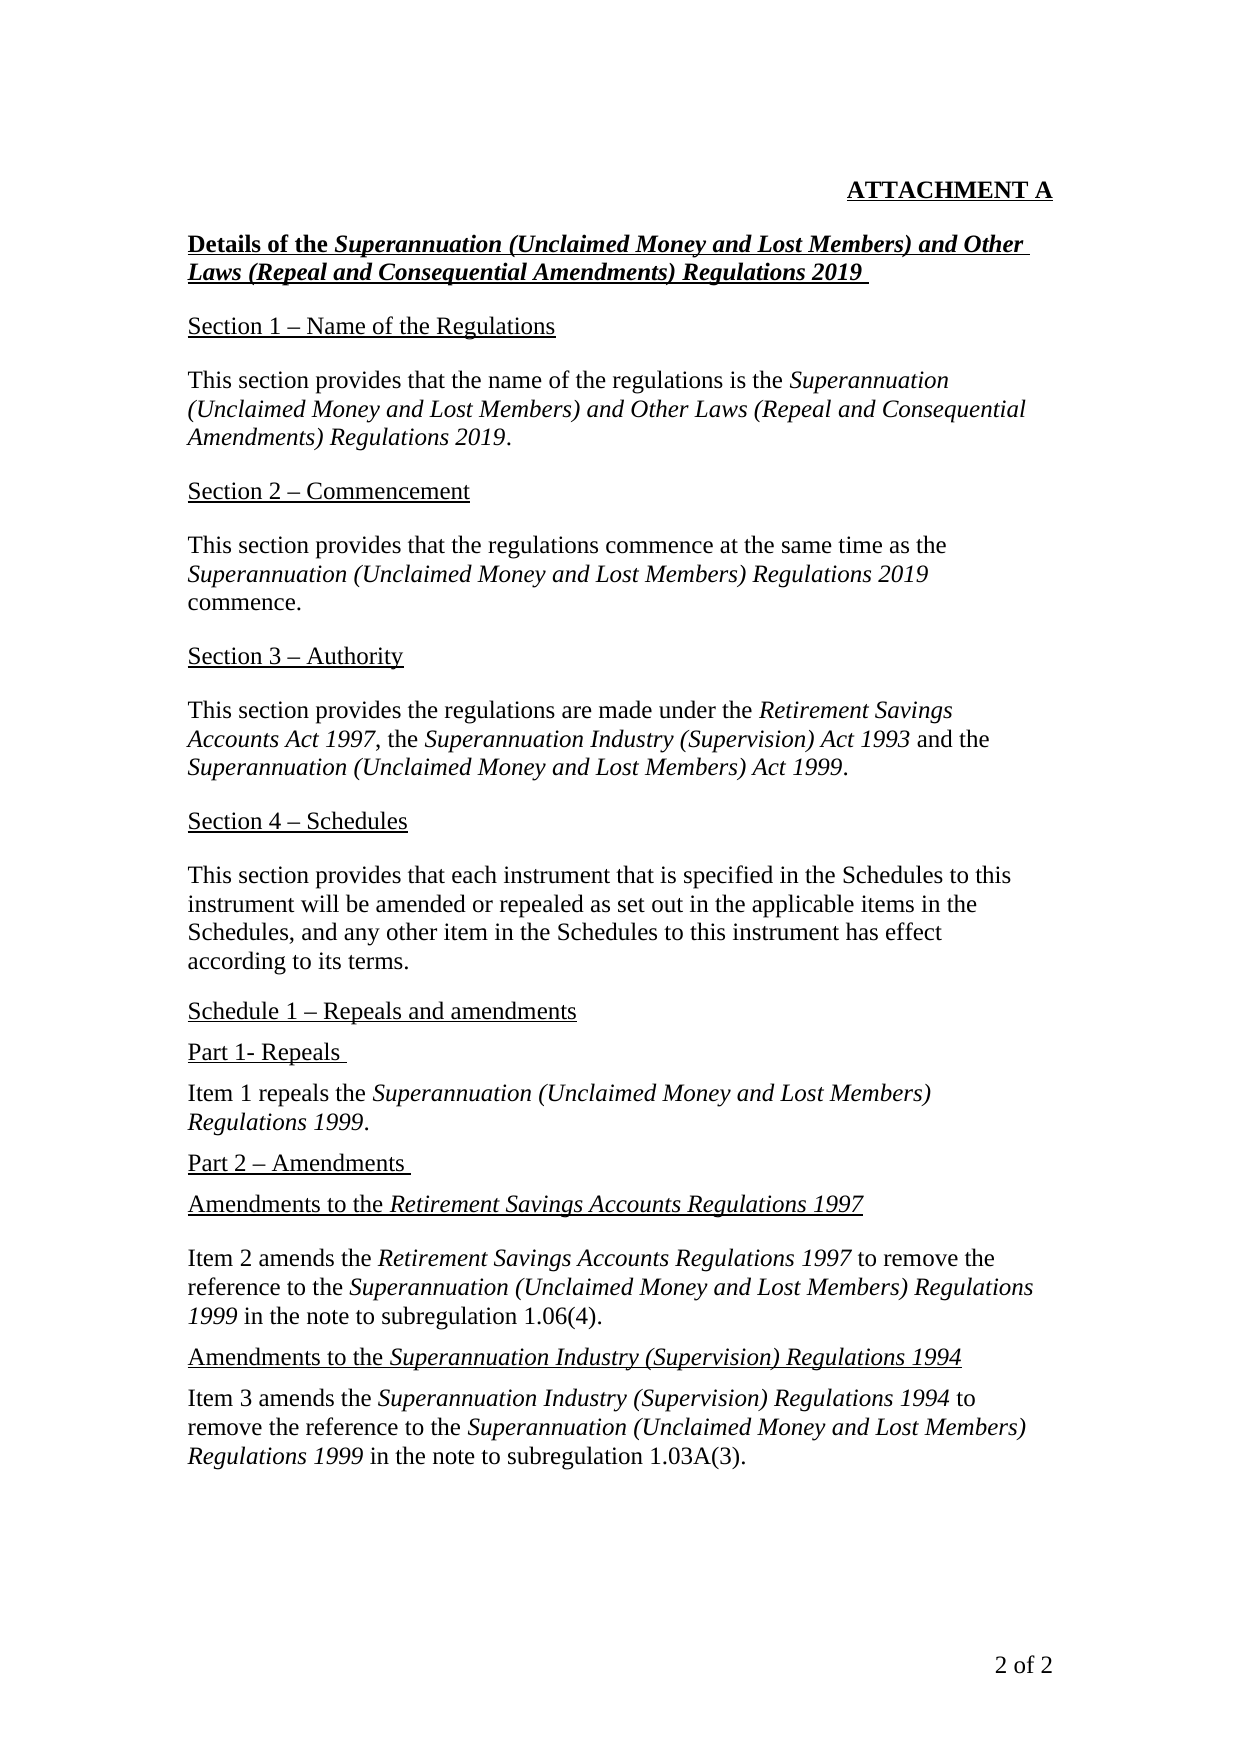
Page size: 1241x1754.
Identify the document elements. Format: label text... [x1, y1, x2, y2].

text Item 3 amends the Superannuation Industry (Supervision) Regulations 1994 to remove the reference to the Superannuation (Unclaimed Money and Lost Members) Regulations 1999 in the note to subregulation 1.03A(3). [187, 1383, 1043, 1469]
text Item 1 repeals the Superannuation (Unclaimed Money and Lost Members) Regulations 1999. [187, 1078, 1043, 1136]
text This section provides that each instrument that is specified in the Schedules to this instrument will be amended or repealed as set out in the applicable items in the Schedules, and any other item in the Schedules to this instrument has effect according to its terms. [187, 860, 1043, 975]
text This section provides that the regulations commence at the same time as the Superannuation (Unclaimed Money and Lost Members) Regulations 2019 commence. [187, 530, 1043, 616]
text Part 2 – Amendments [187, 1148, 1043, 1177]
text This section provides the regulations are made under the Retirement Savings Accounts Act 1997, the Superannuation Industry (Supervision) Act 1993 and the Superannuation (Unclaimed Money and Lost Members) Act 1999. [187, 695, 1043, 781]
text Section 1 – Name of the Regulations [187, 311, 1053, 340]
text Amendments to the Retirement Savings Accounts Regulations 1997 [187, 1189, 1043, 1218]
text Item 2 amends the Retirement Savings Accounts Regulations 1997 to remove the reference to the Superannuation (Unclaimed Money and Lost Members) Regulations 1999 in the note to subregulation 1.06(4). [187, 1243, 1043, 1329]
text Amendments to the Superannuation Industry (Supervision) Regulations 1994 [187, 1342, 1043, 1371]
text Details of the Superannuation (Unclaimed Money and Lost Members) and Other Laws (Repeal and Consequential Amendments) Regulations 2019 [187, 229, 1043, 286]
text This section provides that the name of the regulations is the Superannuation (Unclaimed Money and Lost Members) and Other Laws (Repeal and Consequential Amendments) Regulations 2019. [187, 365, 1053, 451]
text Section 3 – Authority [187, 641, 1043, 670]
text Section 2 – Commencement [187, 476, 1043, 505]
text ATTACHMENT A [187, 175, 1053, 204]
text Schedule 1 – Repeals and amendments [187, 996, 1043, 1024]
text Section 4 – Schedules [187, 806, 1043, 835]
text Part 1- Repeals [187, 1037, 1043, 1066]
